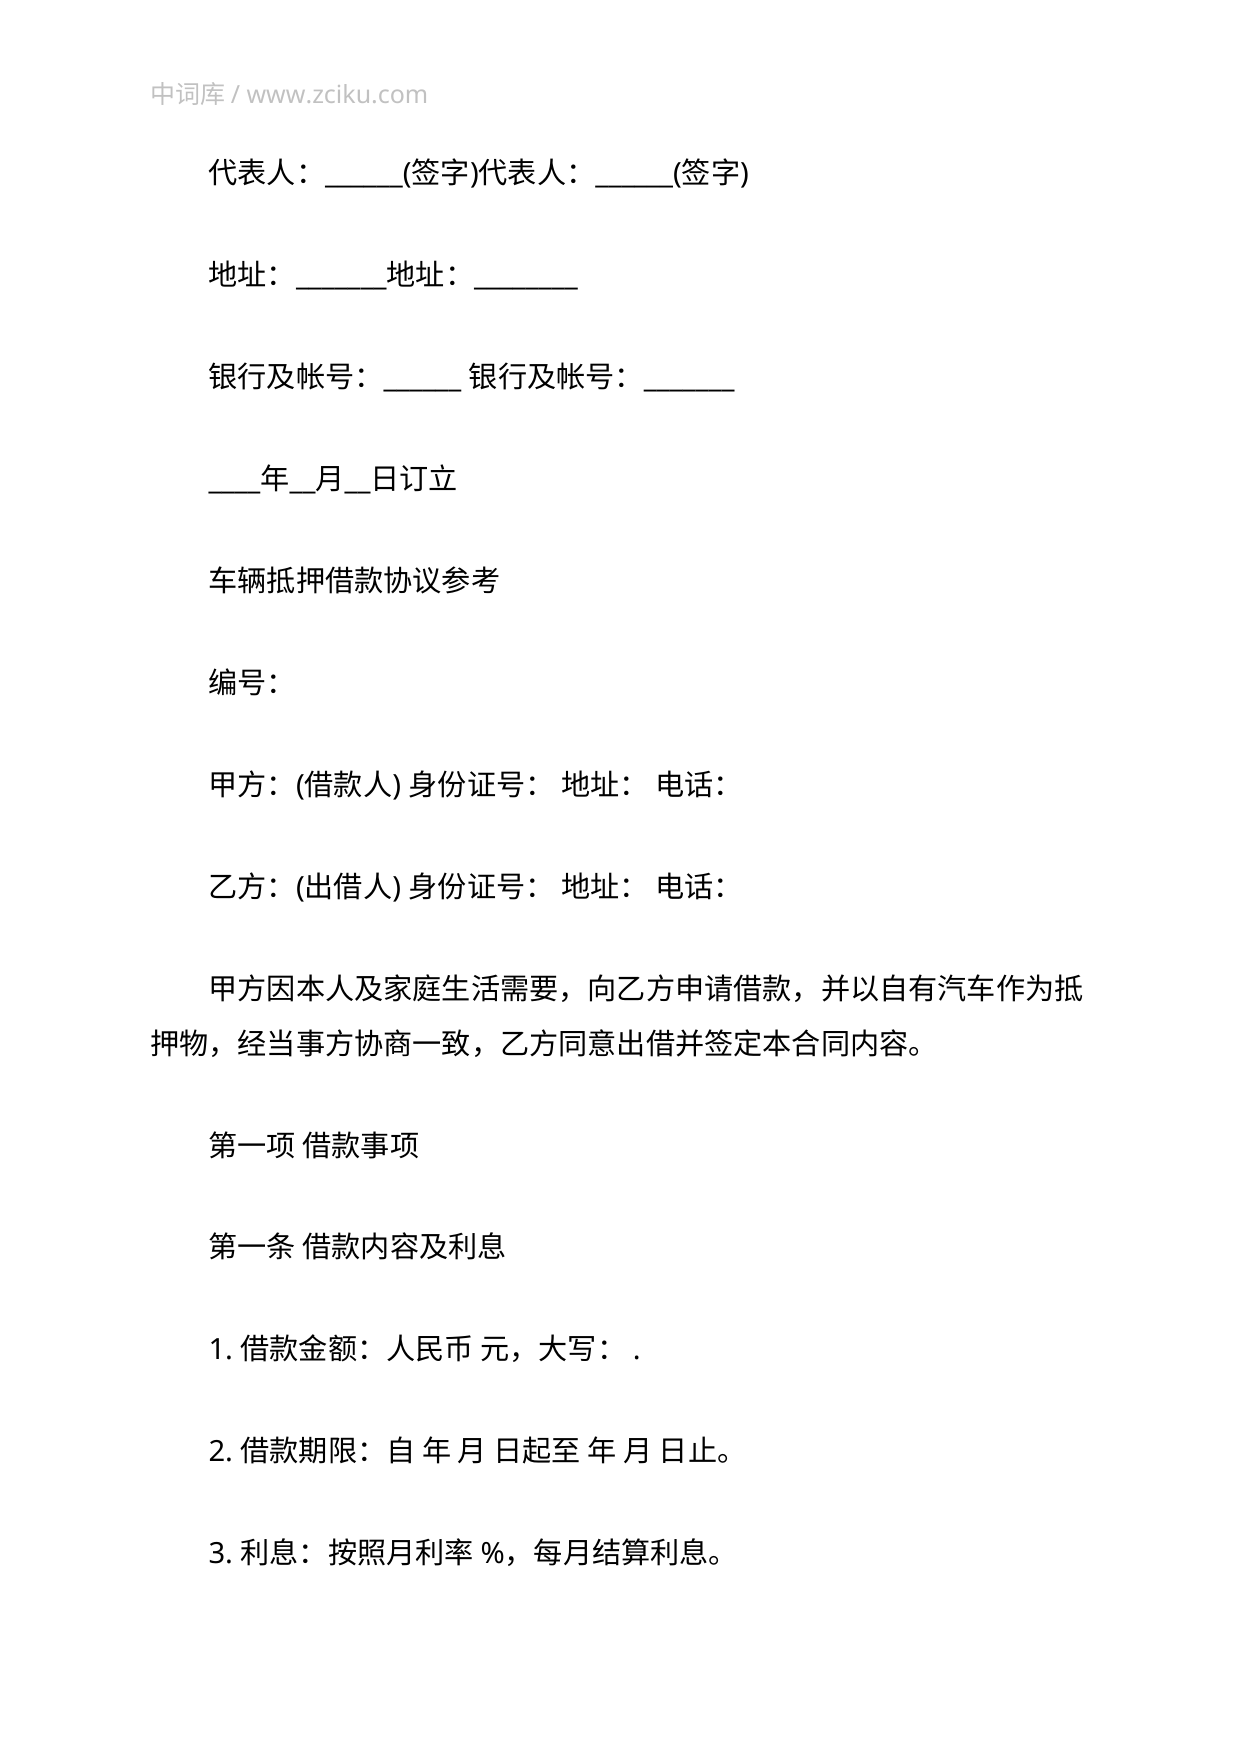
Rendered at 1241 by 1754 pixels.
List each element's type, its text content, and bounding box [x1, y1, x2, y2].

text 第一条 借款内容及利息 [150, 1224, 1090, 1266]
text 甲方因本人及家庭生活需要，向乙方申请借款，并以自有汽车作为抵押物，经当事方协商一致，乙方同意出借并签定本合同内容。 [150, 965, 1090, 1063]
text 乙方：(出借人) 身份证号： 地址： 电话： [150, 863, 1090, 906]
text ____年__月__日订立 [150, 456, 1090, 498]
text 地址：_______地址：________ [150, 252, 1090, 294]
text 3. 利息：按照月利率 %，每月结算利息。 [150, 1529, 1090, 1572]
text 银行及帐号：______ 银行及帐号：_______ [150, 354, 1090, 396]
text 编号： [150, 660, 1090, 702]
text 车辆抵押借款协议参考 [150, 558, 1090, 600]
text 甲方：(借款人) 身份证号： 地址： 电话： [150, 761, 1090, 804]
text 代表人：______(签字)代表人：______(签字) [150, 150, 1090, 192]
text 1. 借款金额：人民币 元，大写： . [150, 1326, 1090, 1368]
text 第一项 借款事项 [150, 1122, 1090, 1164]
text 2. 借款期限：自 年 月 日起至 年 月 日止。 [150, 1428, 1090, 1470]
